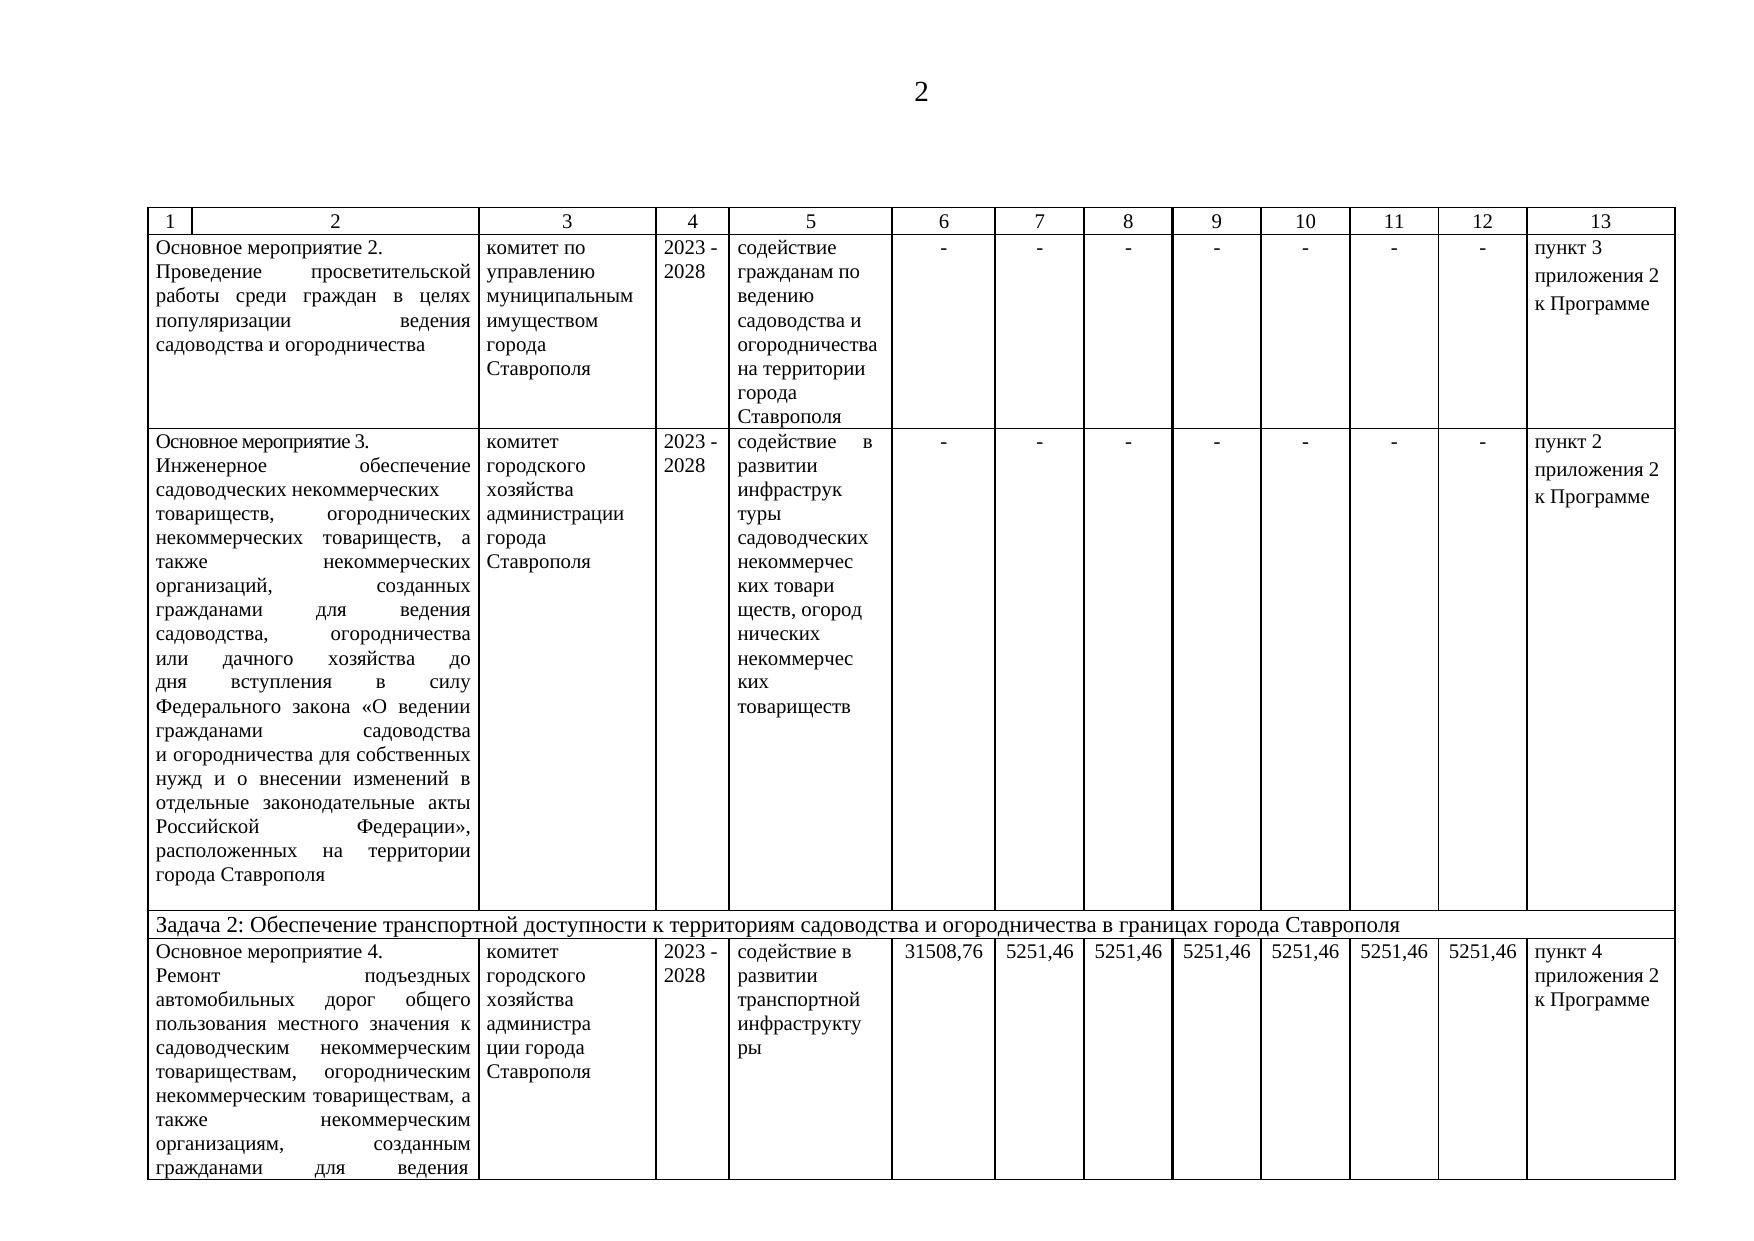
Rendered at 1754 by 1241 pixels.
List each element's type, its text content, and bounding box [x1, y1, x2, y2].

table_cell содействие в развитии инфраструк туры садоводческих некоммерчес ких товари ществ, огород нических некоммерчес ких товариществ [730, 429, 891, 910]
table_cell - [1262, 235, 1349, 428]
table_cell комитет городского хозяйства администрации города Ставрополя [480, 429, 655, 910]
table_cell 10 [1262, 208, 1349, 234]
table_cell пункт 3 приложения 2 к Программе [1528, 235, 1674, 428]
table_cell - [996, 429, 1083, 910]
table_cell 1 [149, 208, 191, 234]
table_cell пункт 4 приложения 2 к Программе [1528, 939, 1674, 1179]
table_cell 5251,46 [1262, 939, 1349, 1179]
table_cell пункт 2 приложения 2 к Программе [1528, 429, 1674, 910]
table_cell 2 [193, 208, 478, 234]
table_cell 2023 - 2028 [657, 939, 728, 1179]
table_cell 5251,46 [996, 939, 1083, 1179]
table_cell 6 [893, 208, 994, 234]
table_cell Основное мероприятие 3. Инженерное обеспечение садоводческих некоммерческих товариществ, огороднических некоммерческих товариществ, а также некоммерческих организаций, созданных гражданами для ведения садоводства, огородничества или дачного хозяйства до дня вступления в силу Федерального закона «О ведении гражданами садоводства и огородничества для собственных нужд и о внесении изменений в отдельные законодательные акты Российской Федерации», расположенных на территории города Ставрополя [149, 429, 478, 910]
table_cell - [1174, 235, 1260, 428]
table_cell - [1262, 429, 1349, 910]
table_cell - [893, 429, 994, 910]
table_cell - [893, 235, 994, 428]
table_cell 12 [1439, 208, 1526, 234]
table_cell Основное мероприятие 4. Ремонт подъездных автомобильных дорог общего пользования местного значения к садоводческим некоммерческим товариществам, огородническим некоммерческим товариществам, а также некоммерческим организациям, созданным гражданами для ведения [149, 939, 478, 1179]
table_cell 8 [1085, 208, 1171, 234]
table_cell 2023 - 2028 [657, 429, 728, 910]
table_cell содействие гражданам по ведению садоводства и огородничества на территории города Ставрополя [730, 235, 891, 428]
table_cell 9 [1174, 208, 1260, 234]
table_cell 5251,46 [1351, 939, 1438, 1179]
table_cell - [1351, 429, 1438, 910]
table_cell - [1085, 429, 1171, 910]
table_cell Задача 2: Обеспечение транспортной доступности к территориям садоводства и огородничества в границах города Ставрополя [149, 911, 1674, 937]
table_cell - [1085, 235, 1171, 428]
table_cell 31508,76 [893, 939, 994, 1179]
table_cell 5251,46 [1174, 939, 1260, 1179]
table_cell 7 [996, 208, 1083, 234]
table_cell 3 [480, 208, 655, 234]
table_cell Основное мероприятие 2. Проведение просветительской работы среди граждан в целях популяризации ведения садоводства и огородничества [149, 235, 478, 428]
table_cell 5251,46 [1085, 939, 1171, 1179]
table_cell 2023 - 2028 [657, 235, 728, 428]
table_cell 5 [730, 208, 891, 234]
table_cell - [996, 235, 1083, 428]
table_cell - [1439, 235, 1526, 428]
table_cell 13 [1528, 208, 1674, 234]
table_cell содействие в развитии транспортной инфраструкту ры [730, 939, 891, 1179]
table_cell 4 [657, 208, 728, 234]
table_cell комитет по управлению муниципальным имуществом города Ставрополя [480, 235, 655, 428]
table_cell 5251,46 [1439, 939, 1526, 1179]
table_cell - [1174, 429, 1260, 910]
table_cell - [1439, 429, 1526, 910]
table_cell - [1351, 235, 1438, 428]
table_cell комитет городского хозяйства администра ции города Ставрополя [480, 939, 655, 1179]
table_cell 11 [1351, 208, 1438, 234]
